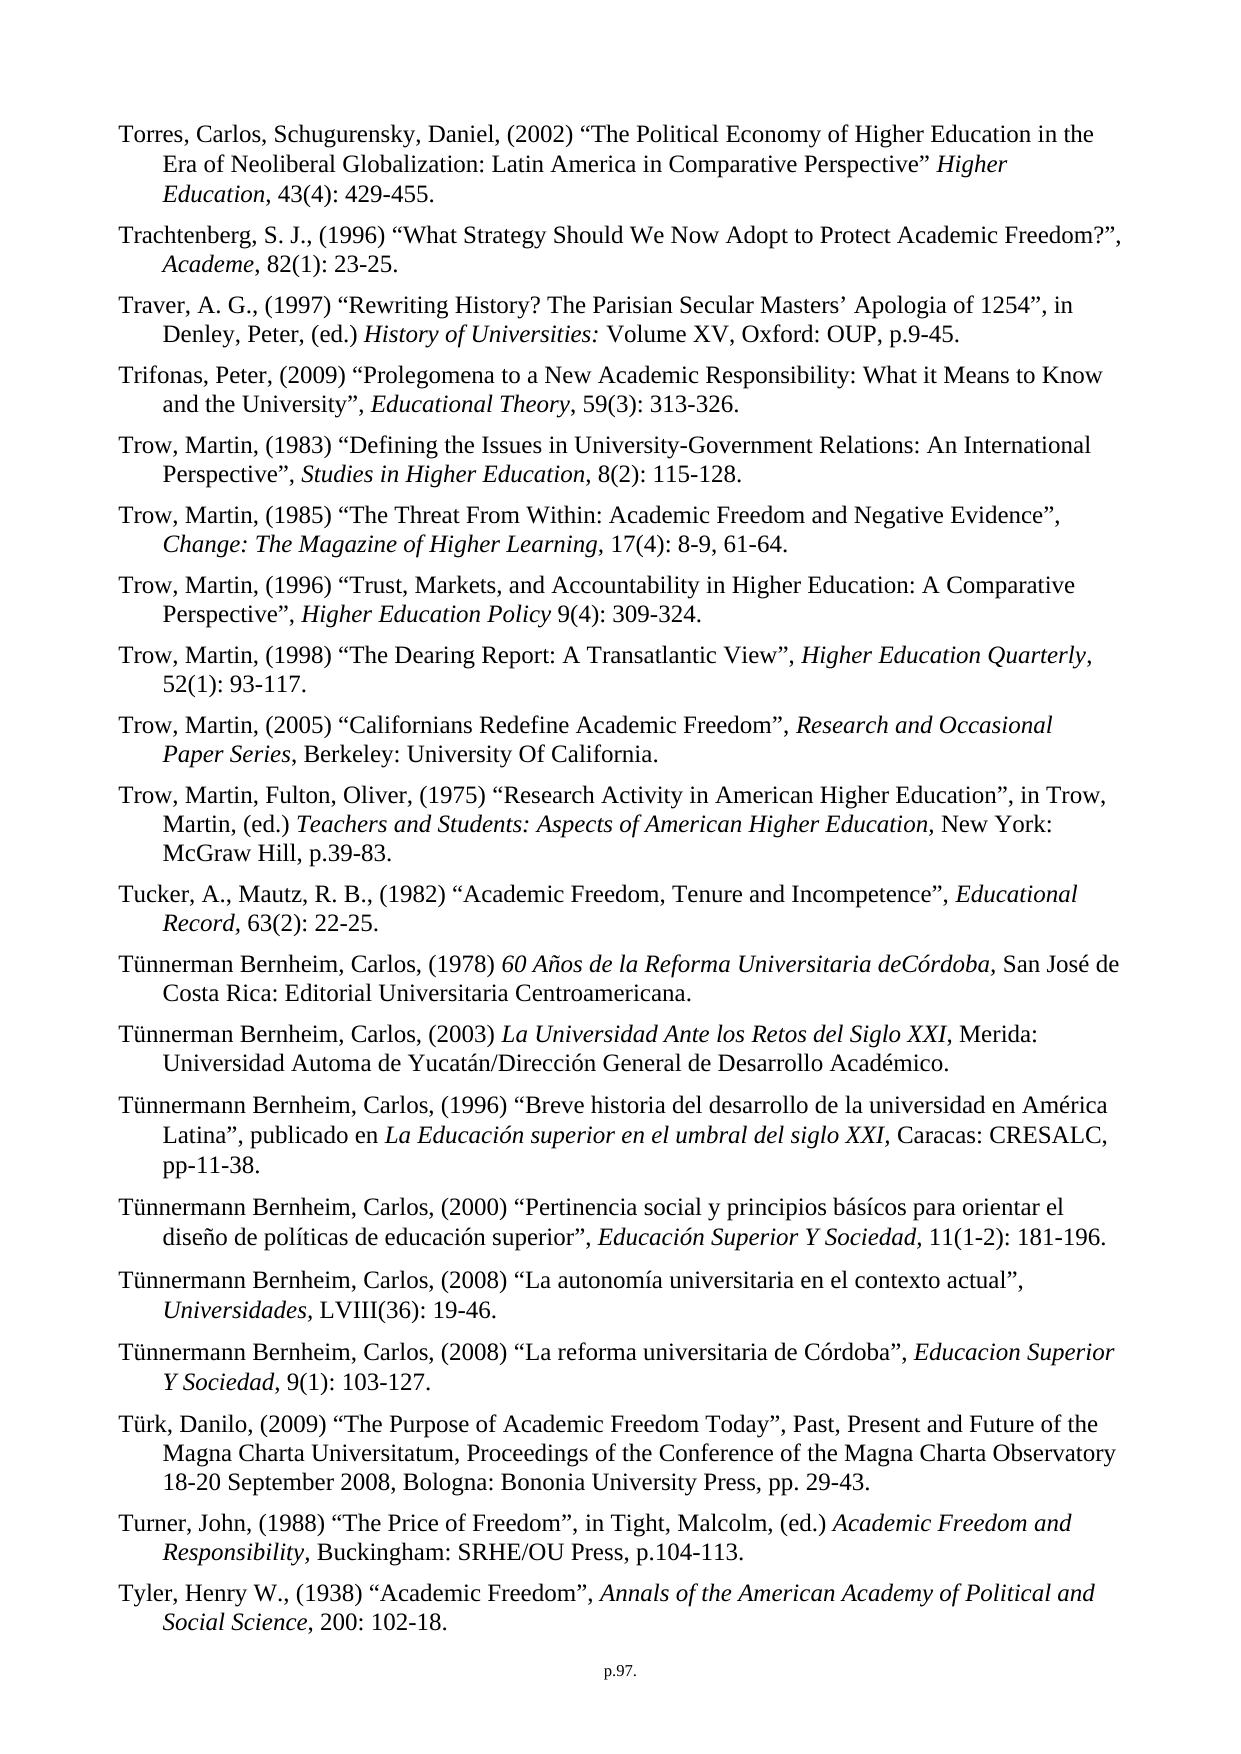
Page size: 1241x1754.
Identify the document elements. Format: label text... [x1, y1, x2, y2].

text Torres, Carlos, Schugurensky, Daniel, (2002) “The Political Economy of Higher Education in the Era of Neoliberal Globalization: Latin America in Comparative Perspective” Higher Education, 43(4): 429-455. [118, 118, 1122, 208]
text Traver, A. G., (1997) “Rewriting History? The Parisian Secular Masters’ Apologia of 1254”, in Denley, Peter, (ed.) History of Universities: Volume XV, Oxford: OUP, p.9-45. [118, 291, 1122, 348]
text Tünnermann Bernheim, Carlos, (1996) “Breve historia del desarrollo de la universidad en América Latina”, publicado en La Educación superior en el umbral del siglo XXI, Caracas: CRESALC, pp-11-38. [118, 1089, 1122, 1179]
text Trow, Martin, (1985) “The Threat From Within: Academic Freedom and Negative Evidence”, Change: The Magazine of Higher Learning, 17(4): 8-9, 61-64. [118, 501, 1122, 558]
text Trow, Martin, Fulton, Oliver, (1975) “Research Activity in American Higher Education”, in Trow, Martin, (ed.) Teachers and Students: Aspects of American Higher Education, New York: McGraw Hill, p.39-83. [118, 781, 1122, 867]
text Tünnermann Bernheim, Carlos, (2008) “La reforma universitaria de Córdoba”, Educacion Superior Y Sociedad, 9(1): 103-127. [118, 1337, 1122, 1397]
text Trow, Martin, (2005) “Californians Redefine Academic Freedom”, Research and Occasional Paper Series, Berkeley: University Of California. [118, 711, 1122, 768]
text Turner, John, (1988) “The Price of Freedom”, in Tight, Malcolm, (ed.) Academic Freedom and Responsibility, Buckingham: SRHE/OU Press, p.104-113. [118, 1508, 1122, 1566]
text Trow, Martin, (1983) “Defining the Issues in University-Government Relations: An International Perspective”, Studies in Higher Education, 8(2): 115-128. [118, 431, 1122, 488]
text Tünnermann Bernheim, Carlos, (2008) “La autonomía universitaria en el contexto actual”, Universidades, LVIII(36): 19-46. [118, 1264, 1122, 1324]
text Trow, Martin, (1996) “Trust, Markets, and Accountability in Higher Education: A Comparative Perspective”, Higher Education Policy 9(4): 309-324. [118, 571, 1122, 628]
text Trachtenberg, S. J., (1996) “What Strategy Should We Now Adopt to Protect Academic Freedom?”, Academe, 82(1): 23-25. [118, 221, 1122, 278]
text Türk, Danilo, (2009) “The Purpose of Academic Freedom Today”, Past, Present and Future of the Magna Charta Universitatum, Proceedings of the Conference of the Magna Charta Observatory 18-20 September 2008, Bologna: Bononia University Press, pp. 29-43. [118, 1409, 1122, 1496]
text Tünnerman Bernheim, Carlos, (2003) La Universidad Ante los Retos del Siglo XXI, Merida: Universidad Automa de Yucatán/Dirección General de Desarrollo Académico. [118, 1019, 1122, 1077]
text Tucker, A., Mautz, R. B., (1982) “Academic Freedom, Tenure and Incompetence”, Educational Record, 63(2): 22-25. [118, 879, 1122, 937]
text Tyler, Henry W., (1938) “Academic Freedom”, Annals of the American Academy of Political and Social Science, 200: 102-18. [118, 1578, 1122, 1636]
text Trow, Martin, (1998) “The Dearing Report: A Transatlantic View”, Higher Education Quarterly, 52(1): 93-117. [118, 641, 1122, 698]
text Trifonas, Peter, (2009) “Prolegomena to a New Academic Responsibility: What it Means to Know and the University”, Educational Theory, 59(3): 313-326. [118, 361, 1122, 418]
text Tünnermann Bernheim, Carlos, (2000) “Pertinencia social y principios básícos para orientar el diseño de políticas de educación superior”, Educación Superior Y Sociedad, 11(1-2): 181-196. [118, 1192, 1122, 1252]
text Tünnerman Bernheim, Carlos, (1978) 60 Años de la Reforma Universitaria deCórdoba, San José de Costa Rica: Editorial Universitaria Centroamericana. [118, 949, 1122, 1007]
